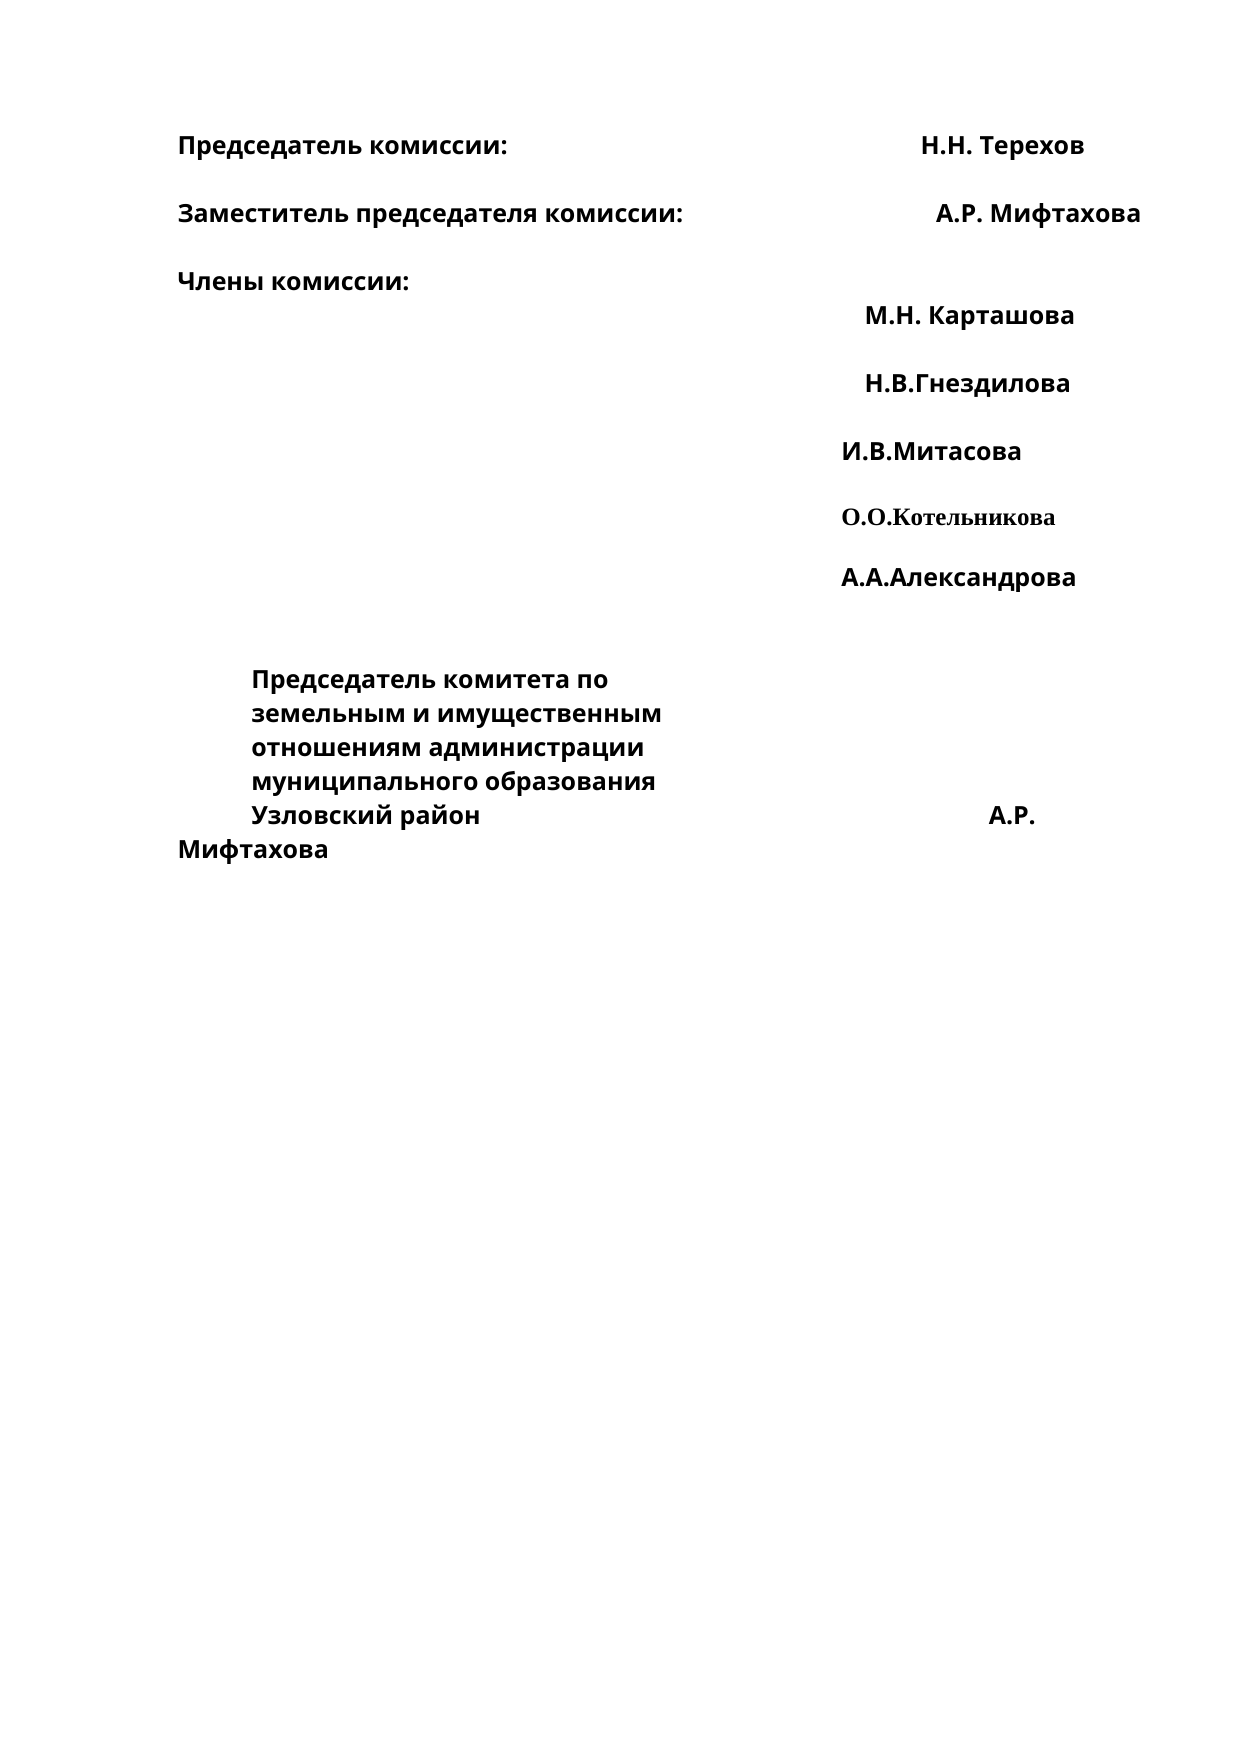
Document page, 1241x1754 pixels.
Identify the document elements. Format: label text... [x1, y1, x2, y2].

text О.О.Котельникова [177, 502, 1152, 531]
text Председатель комитета по [177, 662, 1152, 696]
text земельным и имущественным [177, 696, 1152, 730]
text Н.В.Гнездилова [177, 366, 1152, 400]
text Члены комиссии: [177, 263, 1152, 298]
text Председатель комиссии: Н.Н. Терехов [177, 127, 1152, 161]
text муниципального образования [177, 764, 1152, 798]
text отношениям администрации [177, 730, 1152, 764]
text И.В.Митасова [177, 434, 1152, 468]
text Заместитель председателя комиссии: А.Р. Мифтахова [177, 195, 1152, 229]
text М.Н. Карташова [177, 298, 1152, 332]
text А.А.Александрова [177, 559, 1152, 593]
text Узловский район А.Р. Мифтахова [177, 798, 1152, 866]
